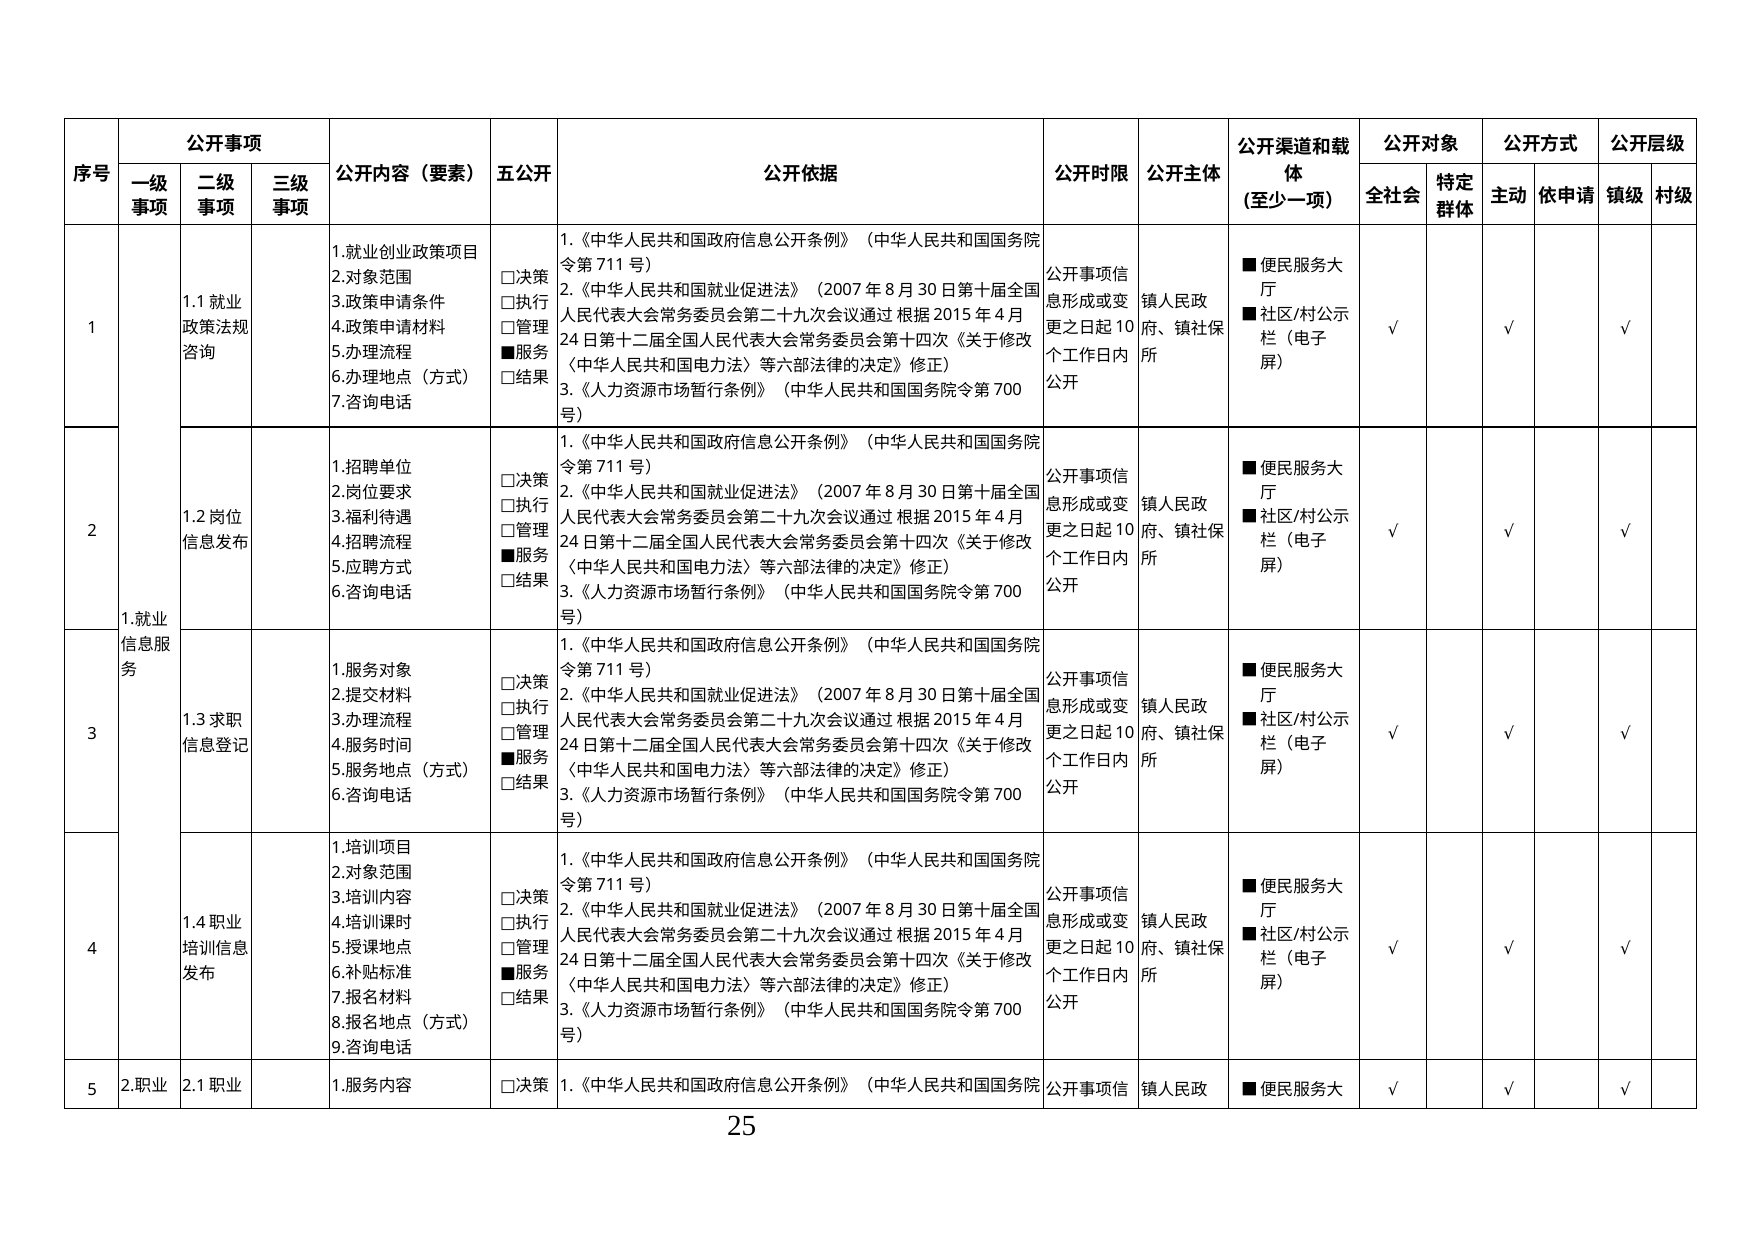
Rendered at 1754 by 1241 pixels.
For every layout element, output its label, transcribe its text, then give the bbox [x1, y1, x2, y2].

table_cell 镇人民政府、镇社保所 [1139, 833, 1228, 1059]
table_cell 便民服务大厅 社区/村公示栏（电子屏） [1229, 833, 1359, 1059]
table_cell √ [1360, 225, 1426, 426]
table_header 公开事项 [119, 119, 329, 163]
table_cell √ [1483, 428, 1534, 629]
table_cell 镇人民政府、镇社保所 [1139, 225, 1228, 426]
table_cell 公开事项信息形成或变更之日起10个工作日内公开 [1044, 225, 1138, 426]
table_header 公开渠道和载体 (至少一项） [1229, 119, 1359, 224]
table_cell √ [1599, 1060, 1651, 1107]
table_cell [1652, 1060, 1696, 1107]
table_cell [1652, 428, 1696, 629]
table_cell [1535, 833, 1598, 1059]
table_cell 4 [65, 833, 118, 1059]
table_cell 1.3求职信息登记 [181, 630, 251, 832]
table_cell 1.1就业政策法规咨询 [181, 225, 251, 426]
table_cell [1652, 630, 1696, 832]
table_header 公开时限 [1044, 119, 1138, 224]
table_cell 1.招聘单位 2.岗位要求 3.福利待遇 4.招聘流程 5.应聘方式 6.咨询电话 [330, 428, 490, 629]
table_cell 1 [65, 225, 118, 426]
table_cell 主动 [1483, 164, 1534, 224]
table_cell [1535, 630, 1598, 832]
table_cell 1.4职业培训信息发布 [181, 833, 251, 1059]
table_cell 便民服务大厅 社区/村公示栏（电子屏） [1229, 1060, 1359, 1107]
table_header 公开内容（要素） [330, 119, 490, 224]
table_cell √ [1599, 833, 1651, 1059]
table_cell 公开事项信息形成或变更之日起10个工作日内公开 [1044, 1060, 1138, 1107]
table_cell 3 [65, 630, 118, 832]
table_cell 1.就业创业政策项目 2.对象范围 3.政策申请条件 4.政策申请材料 5.办理流程 6.办理地点（方式） 7.咨询电话 [330, 225, 490, 426]
table_cell 镇人民政府、镇社保所 [1139, 428, 1228, 629]
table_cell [330, 1060, 490, 1107]
table_cell 公开事项信息形成或变更之日起10个工作日内公开 [1044, 630, 1138, 832]
table_cell [252, 225, 329, 426]
table_cell 便民服务大厅 社区/村公示栏（电子屏） [1229, 630, 1359, 832]
table_cell [1652, 225, 1696, 426]
table_cell √ [1483, 1060, 1534, 1107]
table_cell 镇级 [1599, 164, 1651, 224]
table_cell √ [1599, 630, 1651, 832]
table_header 公开方式 [1483, 119, 1598, 163]
table_cell 依申请 [1535, 164, 1598, 224]
table_cell 便民服务大厅 社区/村公示栏（电子屏） [1229, 428, 1359, 629]
table_cell □决策 □执行 □管理 ■服务 □结果 [491, 225, 557, 426]
table_cell 1.培训项目 2.对象范围 3.培训内容 4.培训课时 5.授课地点 6.补贴标准 7.报名材料 8.报名地点（方式） 9.咨询电话 [330, 833, 490, 1059]
table_cell 公开事项信息形成或变更之日起10个工作日内公开 [1044, 833, 1138, 1059]
table_cell 村级 [1652, 164, 1696, 224]
table_cell 2.职业介绍、职业指导和创业开业指导 [119, 1060, 180, 1107]
table_cell [1535, 428, 1598, 629]
table_cell 二级 事项 [181, 164, 251, 224]
table_cell 便民服务大厅 社区/村公示栏（电子屏） [1229, 225, 1359, 426]
table_header 公开依据 [558, 119, 1043, 224]
table_cell 公开事项信息形成或变更之日起10个工作日内公开 [1044, 428, 1138, 629]
table_cell √ [1483, 630, 1534, 832]
table_cell [252, 630, 329, 832]
table_cell [1427, 1060, 1482, 1107]
table_cell [1535, 1060, 1598, 1107]
table_cell 特定 群体 [1427, 164, 1482, 224]
table_cell [1427, 225, 1482, 426]
table_cell 2.1职业介绍 [181, 1060, 251, 1107]
table_cell √ [1360, 833, 1426, 1059]
table_cell 1.就业信息服务 [119, 225, 180, 1059]
table_cell 1.2岗位信息发布 [181, 428, 251, 629]
table_cell √ [1360, 1060, 1426, 1107]
table_cell [1427, 630, 1482, 832]
table_cell √ [1599, 428, 1651, 629]
table_header 公开主体 [1139, 119, 1228, 224]
table_cell 全社会 [1360, 164, 1426, 224]
table_header 公开对象 [1360, 119, 1482, 163]
table_cell [252, 428, 329, 629]
table_cell 镇人民政府、镇社保所 [1139, 630, 1228, 832]
table_cell □决策 □执行 □管理 ■服务 □结果 [491, 428, 557, 629]
table_cell √ [1483, 225, 1534, 426]
table_cell □决策 □执行 □管理 ■服务 □结果 [491, 1060, 557, 1107]
table_cell [1427, 428, 1482, 629]
table_cell √ [1360, 428, 1426, 629]
table_cell 三级 事项 [252, 164, 329, 224]
table_header 序号 [65, 119, 118, 224]
table_cell 1.服务对象 2.提交材料 3.办理流程 4.服务时间 5.服务地点（方式） 6.咨询电话 [330, 630, 490, 832]
table_cell 一级 事项 [119, 164, 180, 224]
table_cell 2 [65, 428, 118, 629]
table_header 五公开 [491, 119, 557, 224]
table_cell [558, 1060, 1043, 1107]
table_cell 5 [65, 1060, 118, 1107]
table_cell 镇人民政府、镇社保所 [1139, 1060, 1228, 1107]
table_cell [1535, 225, 1598, 426]
table_cell □决策 □执行 □管理 ■服务 □结果 [491, 833, 557, 1059]
table_header 公开层级 [1599, 119, 1696, 163]
table_cell √ [1360, 630, 1426, 832]
table_cell [252, 833, 329, 1059]
table_cell [252, 1060, 329, 1107]
table_cell □决策 □执行 □管理 ■服务 □结果 [491, 630, 557, 832]
table_cell [1427, 833, 1482, 1059]
table_cell √ [1599, 225, 1651, 426]
table_cell √ [1483, 833, 1534, 1059]
table_cell [1652, 833, 1696, 1059]
